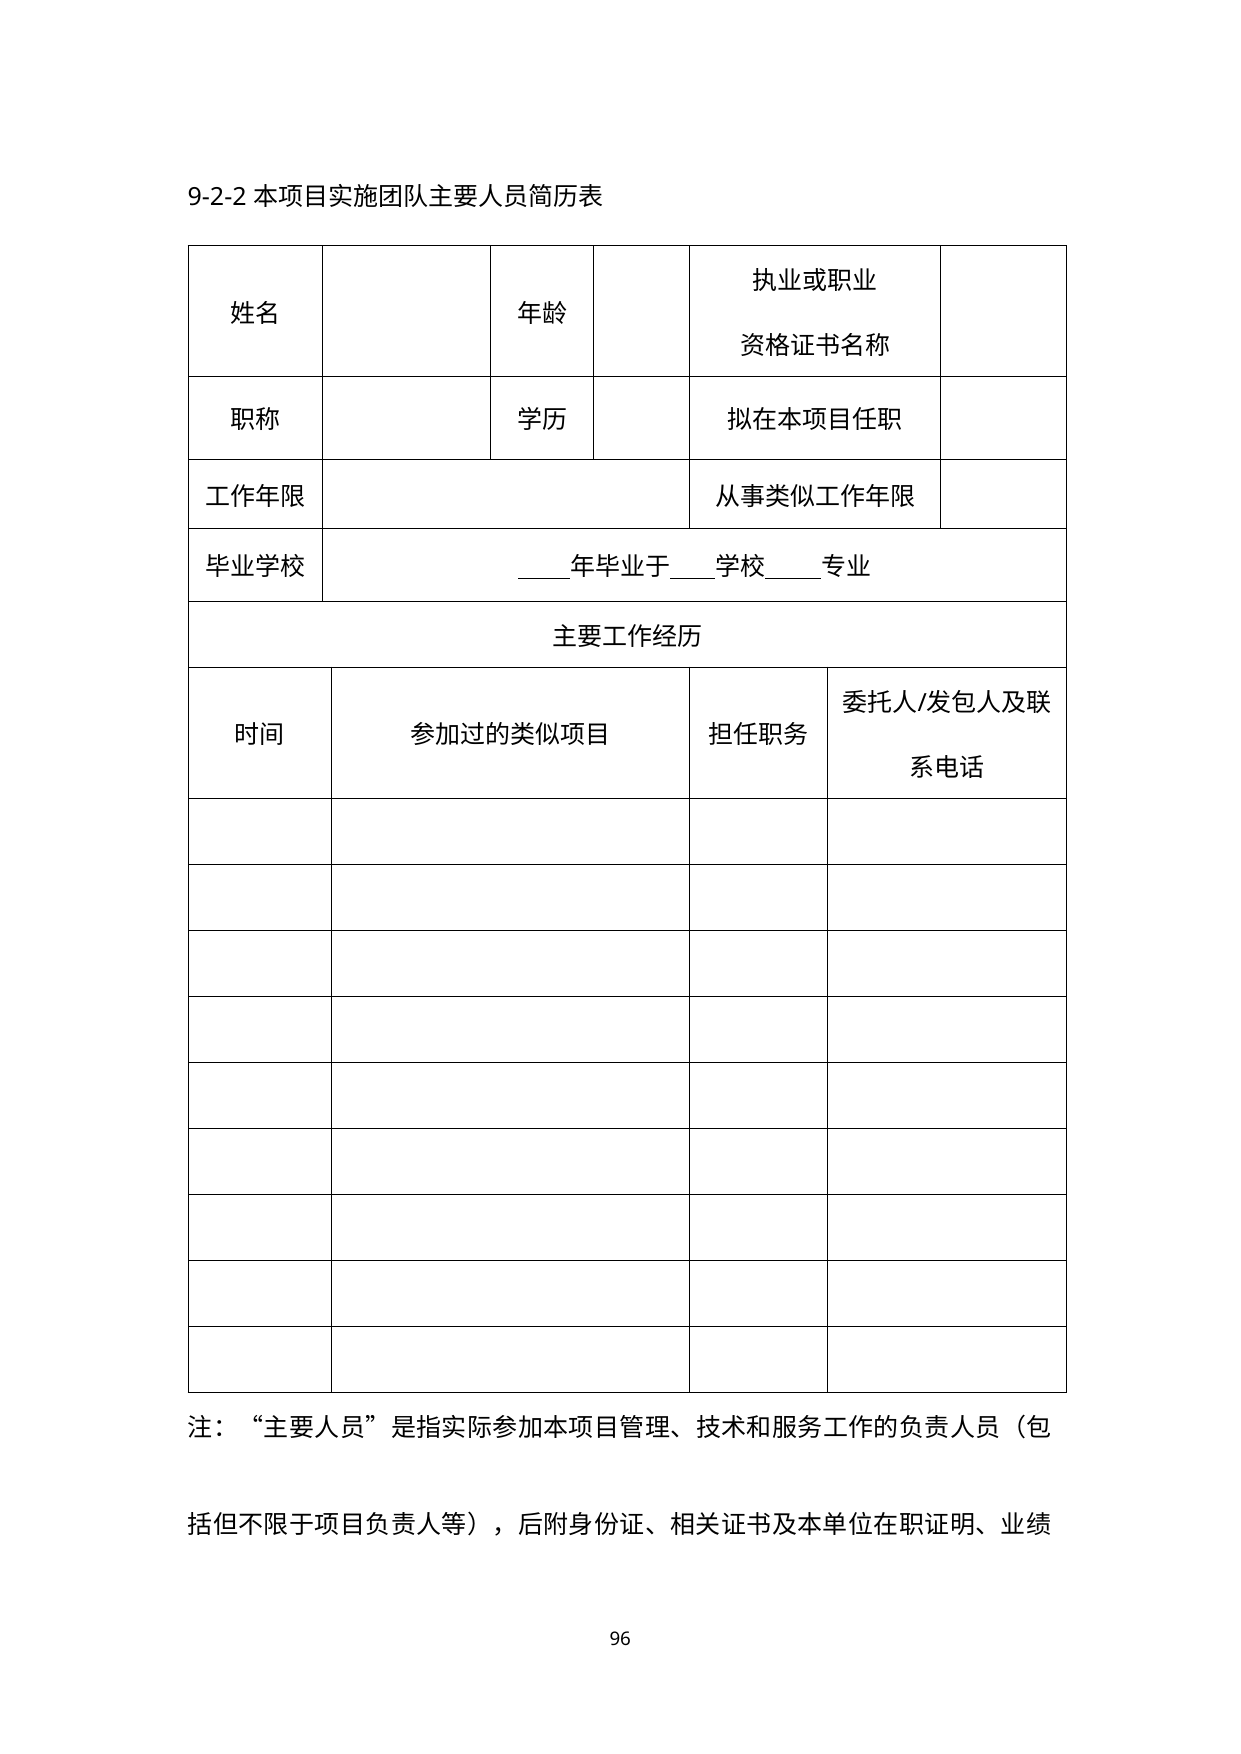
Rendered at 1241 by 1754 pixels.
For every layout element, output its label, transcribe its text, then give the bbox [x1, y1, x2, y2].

table_cell [690, 1129, 827, 1194]
table_cell [332, 931, 689, 996]
table_cell [690, 1195, 827, 1260]
table_header [594, 246, 689, 376]
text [187, 1393, 1053, 1556]
table_cell 委托人/发包人及联系电话 [828, 668, 1066, 798]
table_cell [690, 1261, 827, 1326]
text 9-2-2 本项目实施团队主要人员简历表 [187, 162, 1053, 227]
table_cell [332, 1327, 689, 1392]
table_cell [189, 997, 331, 1062]
table_cell [332, 1129, 689, 1194]
table_cell 参加过的类似项目 [332, 668, 689, 798]
table_cell [594, 377, 689, 459]
table_cell 担任职务 [690, 668, 827, 798]
table_cell [690, 931, 827, 996]
table_cell [828, 1261, 1066, 1326]
table_cell [828, 1327, 1066, 1392]
table_cell [828, 865, 1066, 930]
table_header 年龄 [491, 246, 593, 376]
table_cell [690, 1327, 827, 1392]
table_cell [941, 377, 1066, 459]
table_cell [690, 799, 827, 864]
table_cell [189, 1063, 331, 1128]
table_cell [941, 460, 1066, 528]
table_cell [690, 865, 827, 930]
table_cell [332, 799, 689, 864]
table_cell [828, 1063, 1066, 1128]
table_cell 职称 [189, 377, 322, 459]
table_cell [332, 997, 689, 1062]
table_cell 时间 [189, 668, 331, 798]
table_cell [332, 1261, 689, 1326]
table_cell [690, 997, 827, 1062]
table_cell 工作年限 [189, 460, 322, 528]
table_cell [189, 865, 331, 930]
table_header 姓名 [189, 246, 322, 376]
table_cell [332, 1195, 689, 1260]
table_cell [323, 377, 490, 459]
table_header 执业或职业 资格证书名称 [690, 246, 940, 376]
table_cell [189, 931, 331, 996]
table_header [323, 246, 490, 376]
table_cell [189, 1129, 331, 1194]
table_cell [332, 1063, 689, 1128]
table_cell [189, 1327, 331, 1392]
table_cell [828, 1195, 1066, 1260]
table_cell [189, 1261, 331, 1326]
table_cell 学历 [491, 377, 593, 459]
table_cell 主要工作经历 [189, 602, 1066, 667]
table_cell [332, 865, 689, 930]
table_cell [189, 799, 331, 864]
table_cell [828, 799, 1066, 864]
table_cell 年毕业于 学校 专业 [323, 529, 1066, 601]
table_header [941, 246, 1066, 376]
table_cell [828, 1129, 1066, 1194]
table_cell 从事类似工作年限 [690, 460, 940, 528]
table_cell 拟在本项目任职 [690, 377, 940, 459]
table_cell [828, 997, 1066, 1062]
table_cell 毕业学校 [189, 529, 322, 601]
table_cell [189, 1195, 331, 1260]
table_cell [323, 460, 689, 528]
table_cell [828, 931, 1066, 996]
table_cell [690, 1063, 827, 1128]
